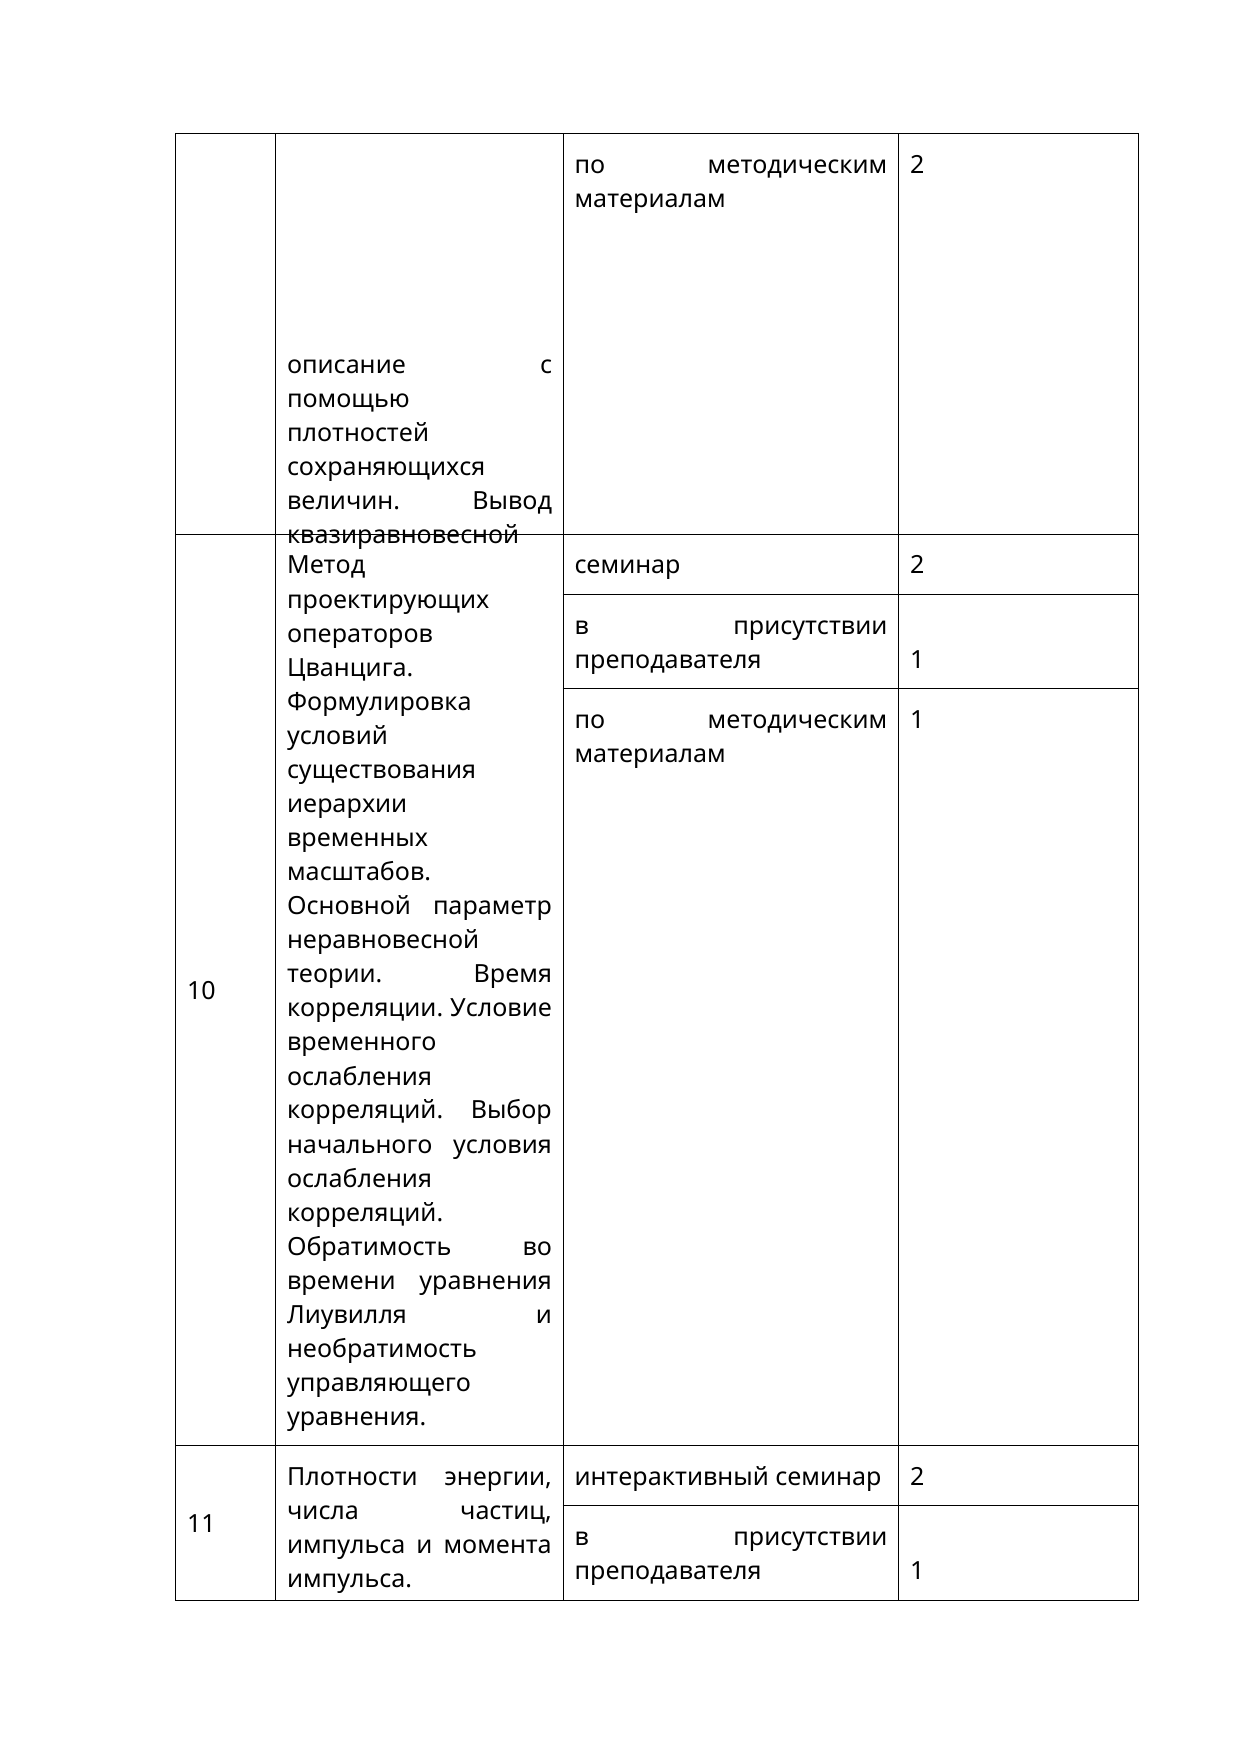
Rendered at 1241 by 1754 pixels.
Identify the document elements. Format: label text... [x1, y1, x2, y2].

table_cell в присутствии преподавателя [564, 1506, 898, 1599]
table_cell 1 [899, 1506, 1138, 1599]
table_cell 11 [176, 1446, 275, 1599]
table_cell 1 [899, 595, 1138, 688]
table_cell в присутствии преподавателя [564, 595, 898, 688]
table_cell по методическим материалам [564, 689, 898, 1445]
table_cell 2 [899, 134, 1138, 534]
table_cell Метод проектирующих операторов Цванцига. Формулировка условий существования иерархии временных масштабов. Основной параметр неравновесной теории. Время корреляции. Условие временного ослабления корреляций. Выбор начального условия ослабления корреляций. Обратимость во времени уравнения Лиувилля и необратимость управляющего уравнения. [276, 535, 563, 1445]
table_cell по методическим материалам [564, 134, 898, 534]
table_cell 1 [899, 689, 1138, 1445]
table_cell 10 [176, 535, 275, 1445]
table_cell интерактивный семинар [564, 1446, 898, 1505]
table_cell 2 [899, 535, 1138, 594]
table_cell Плотности энергии, числа частиц, импульса и момента импульса. Локальные законы сохранения. Плотность потока числа частиц. [276, 1446, 563, 1599]
table_cell семинар [564, 535, 898, 594]
table_cell 2 [899, 1446, 1138, 1505]
